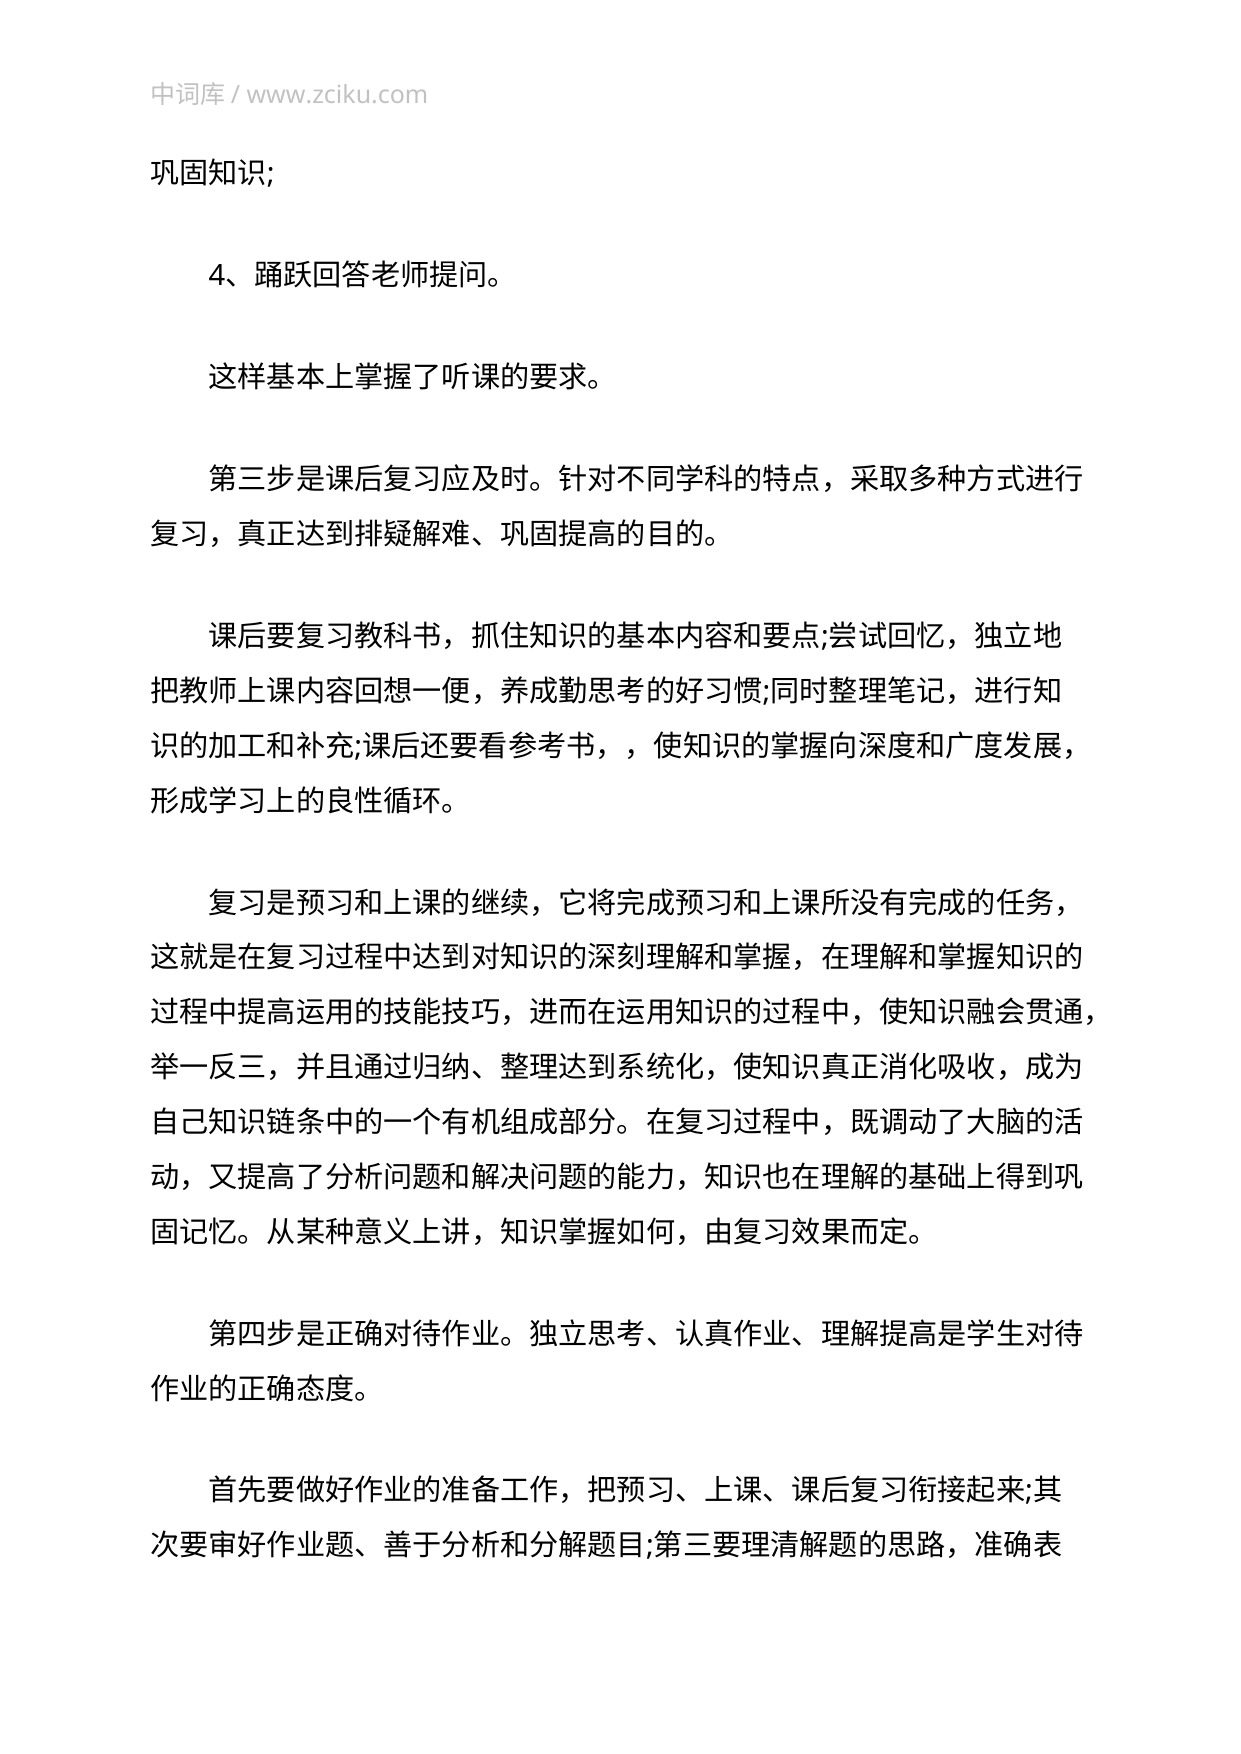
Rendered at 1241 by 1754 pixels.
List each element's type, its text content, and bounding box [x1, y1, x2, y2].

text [150, 1467, 1090, 1564]
text 这样基本上掌握了听课的要求。 [150, 354, 1090, 396]
text 4、踊跃回答老师提问。 [150, 252, 1090, 294]
text 第四步是正确对待作业。独立思考、认真作业、理解提高是学生对待作业的正确态度。 [150, 1310, 1090, 1407]
text 第三步是课后复习应及时。针对不同学科的特点，采取多种方式进行复习，真正达到排疑解难、巩固提高的目的。 [150, 456, 1090, 553]
text 课后要复习教科书，抓住知识的基本内容和要点;尝试回忆，独立地把教师上课内容回想一便，养成勤思考的好习惯;同时整理笔记，进行知识的加工和补充;课后还要看参考书，，使知识的掌握向深度和广度发展，形成学习上的良性循环。 [150, 612, 1090, 820]
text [150, 150, 1090, 192]
text 复习是预习和上课的继续，它将完成预习和上课所没有完成的任务，这就是在复习过程中达到对知识的深刻理解和掌握，在理解和掌握知识的过程中提高运用的技能技巧，进而在运用知识的过程中，使知识融会贯通，举一反三，并且通过归纳、整理达到系统化，使知识真正消化吸收，成为自己知识链条中的一个有机组成部分。在复习过程中，既调动了大脑的活动，又提高了分析问题和解决问题的能力，知识也在理解的基础上得到巩固记忆。从某种意义上讲，知识掌握如何，由复习效果而定。 [150, 879, 1090, 1251]
